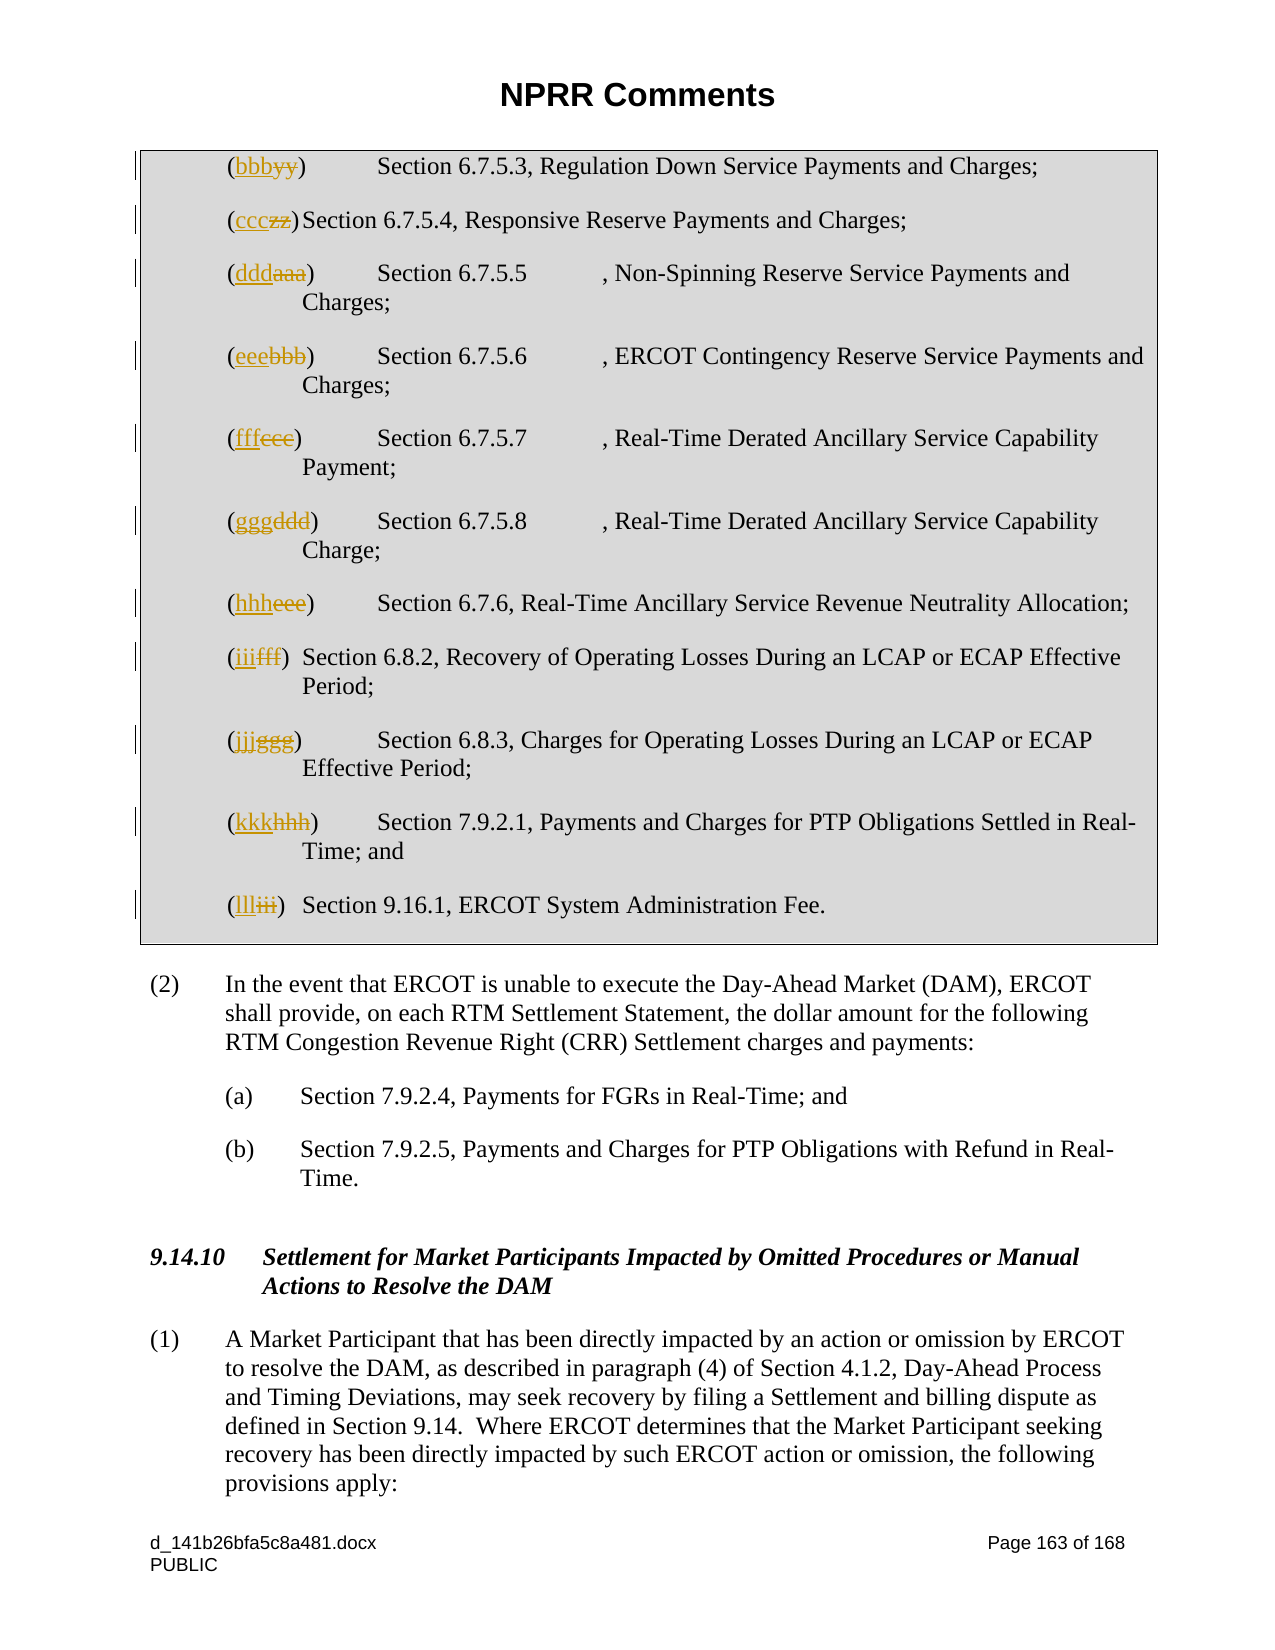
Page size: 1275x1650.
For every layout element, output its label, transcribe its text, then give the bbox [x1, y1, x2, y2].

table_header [141, 151, 1157, 943]
text (1) A Market Participant that has been directly impacted by an action or omission by ERCOT to resolve the DAM, as described in paragraph (4) of Section 4.1.2, Day-Ahead Process and Timing Deviations, may seek recovery by filing a Settlement and billing dispute as defined in Section 9.14. Where ERCOT determines that the Market Participant seeking recovery has been directly impacted by such ERCOT action or omission, the following provisions apply: [150, 1324, 1125, 1497]
text (a) Section 7.9.2.4, Payments for FGRs in Real-Time; and [225, 1081, 1125, 1109]
text (2) In the event that ERCOT is unable to execute the Day-Ahead Market (DAM), ERCOT shall provide, on each RTM Settlement Statement, the dollar amount for the following RTM Congestion Revenue Right (CRR) Settlement charges and payments: [150, 969, 1125, 1056]
text 9.14.10 Settlement for Market Participants Impacted by Omitted Procedures or Manual Actions to Resolve the DAM [150, 1242, 1125, 1299]
text (b) Section 7.9.2.5, Payments and Charges for PTP Obligations with Refund in Real-Time. [225, 1134, 1125, 1192]
